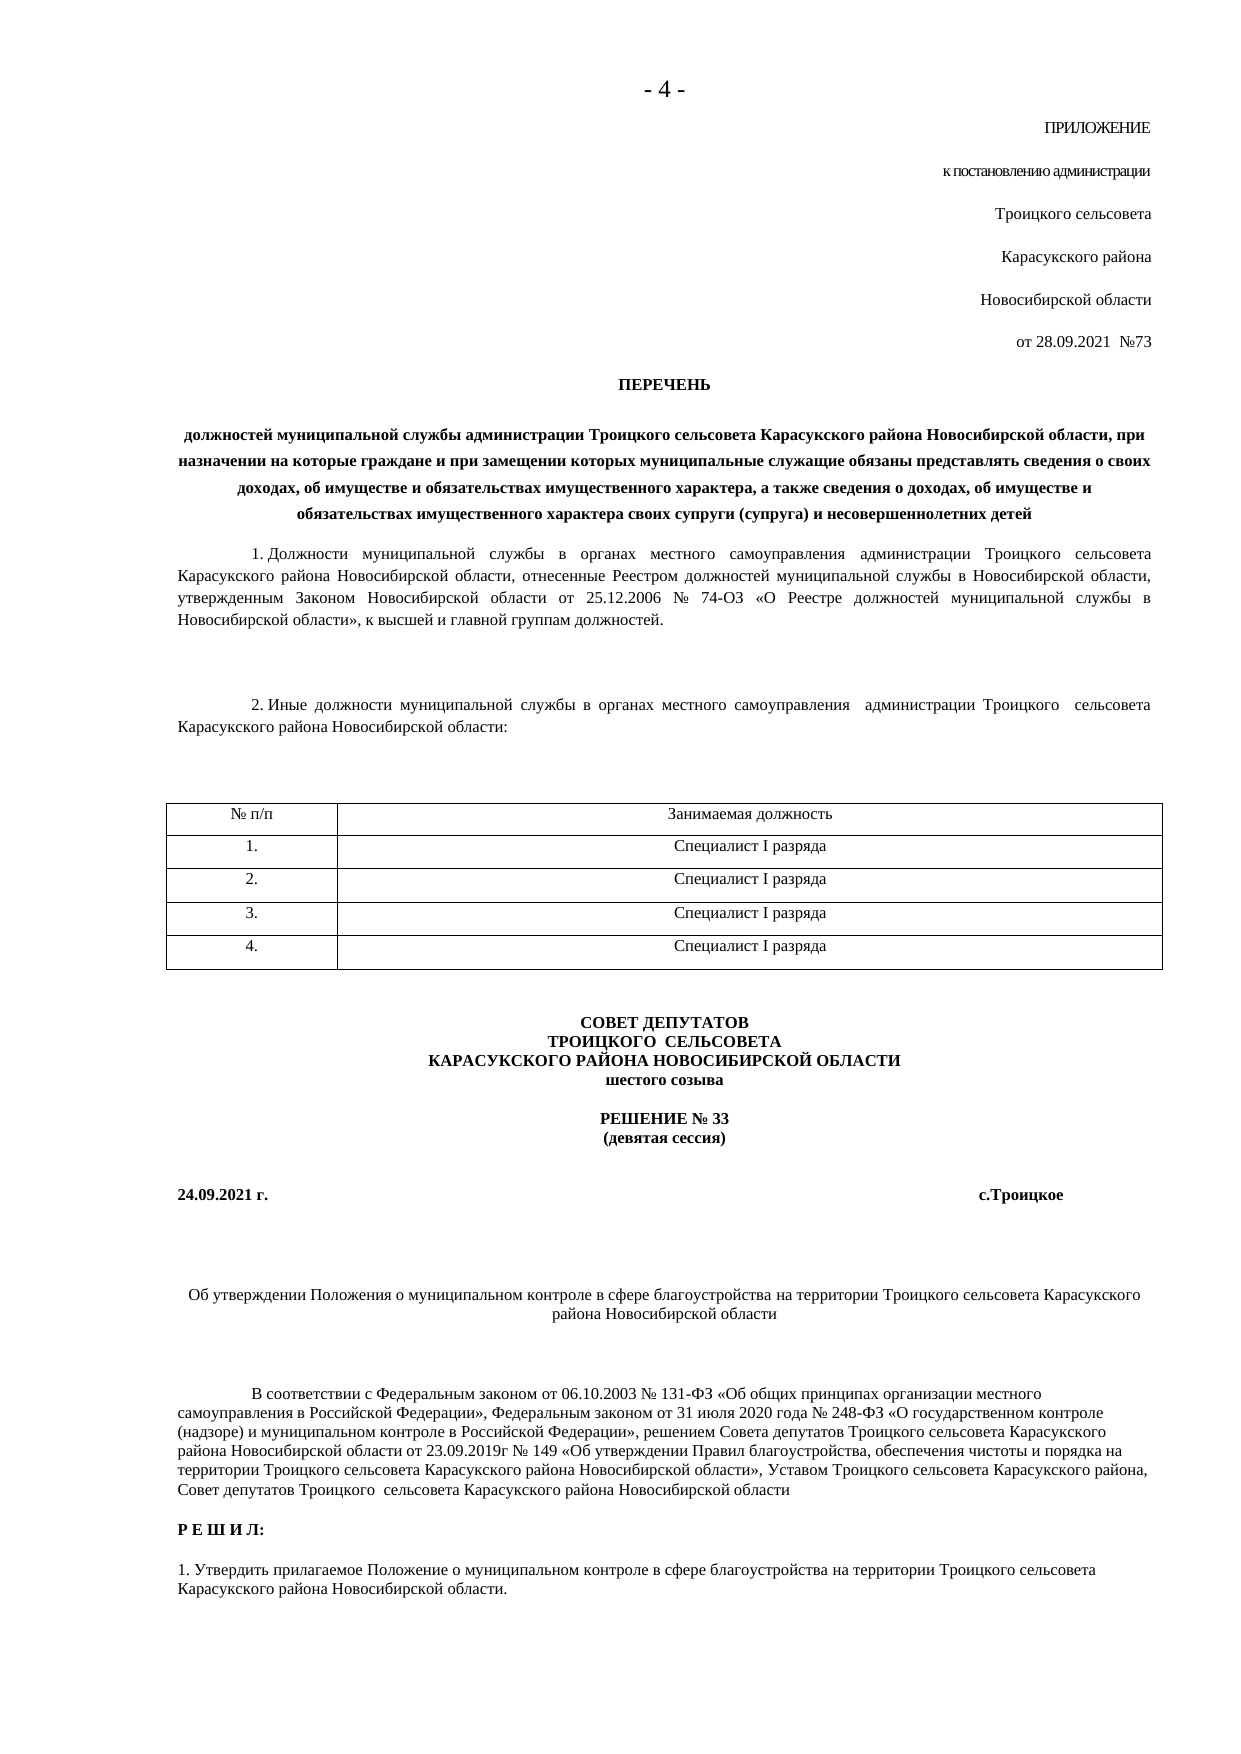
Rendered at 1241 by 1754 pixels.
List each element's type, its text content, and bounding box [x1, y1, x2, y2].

text (девятая сессия) [177, 1128, 1152, 1147]
table_cell 4. [167, 936, 337, 969]
table_cell Специалист I разряда [338, 836, 1162, 868]
text 1. Утвердить прилагаемое Положение о муниципальном контроле в сфере благоустройства на территории Троицкого сельсовета Карасукского района Новосибирской области. [177, 1559, 1152, 1598]
text Новосибирской области [177, 289, 1152, 308]
text от 28.09.2021 №73 [177, 332, 1152, 351]
text шестого созыва [177, 1070, 1152, 1089]
text 24.09.2021 г. с.Троицкое [177, 1185, 1152, 1204]
table_cell 2. [167, 869, 337, 902]
text КАРАСУКСКОГО РАЙОНА НОВОСИБИРСКОЙ ОБЛАСТИ [177, 1051, 1152, 1070]
table_cell 1. [167, 836, 337, 868]
table_cell Специалист I разряда [338, 903, 1162, 935]
text к постановлению администрации [768, 161, 1152, 180]
text 2. Иные должности муниципальной службы в органах местного самоуправления администрации Троицкого сельсовета Карасукского района Новосибирской области: [177, 695, 1152, 736]
table_cell Специалист I разряда [338, 869, 1162, 902]
text ПЕРЕЧЕНЬ [177, 375, 1152, 394]
table_cell 3. [167, 903, 337, 935]
text В соответствии с Федеральным законом от 06.10.2003 № 131-ФЗ «Об общих принципах организации местного самоуправления в Российской Федерации», Федеральным законом от 31 июля 2020 года № 248-ФЗ «О государственном контроле (надзоре) и муниципальном контроле в Российской Федерации», решением Совета депутатов Троицкого сельсовета Карасукского района Новосибирской области от 23.09.2019г № 149 «Об утверждении Правил благоустройства, обеспечения чистоты и порядка на территории Троицкого сельсовета Карасукского района Новосибирской области», Уставом Троицкого сельсовета Карасукского района, Совет депутатов Троицкого сельсовета Карасукского района Новосибирской области [177, 1383, 1152, 1498]
text должностей муниципальной службы администрации Троицкого сельсовета Карасукского района Новосибирской области, при назначении на которые граждане и при замещении которых муниципальные служащие обязаны представлять сведения о своих доходах, об имуществе и обязательствах имущественного характера, а также сведения о доходах, об имуществе и обязательствах имущественного характера своих супруги (супруга) и несовершеннолетних детей [177, 418, 1152, 523]
text Об утверждении Положения о муниципальном контроле в сфере благоустройства на территории Троицкого сельсовета Карасукского района Новосибирской области [177, 1284, 1152, 1323]
text ПРИЛОЖЕНИЕ [768, 118, 1152, 137]
text Р Е Ш И Л: [177, 1519, 1152, 1538]
table_header Занимаемая должность [338, 804, 1162, 834]
text 1. Должности муниципальной службы в органах местного самоуправления администрации Троицкого сельсовета Карасукского района Новосибирской области, отнесенные Реестром должностей муниципальной службы в Новосибирской области, утвержденным Законом Новосибирской области от 25.12.2006 № 74-ОЗ «О Реестре должностей муниципальной службы в Новосибирской области», к высшей и главной группам должностей. [177, 544, 1152, 629]
text СОВЕТ ДЕПУТАТОВ [177, 1013, 1152, 1032]
text Троицкого сельсовета [177, 204, 1152, 223]
text Карасукского района [177, 247, 1152, 266]
text ТРОИЦКОГО СЕЛЬСОВЕТА [177, 1032, 1152, 1051]
text РЕШЕНИЕ № 33 [177, 1108, 1152, 1128]
table_header № п/п [167, 804, 337, 834]
table_cell Специалист I разряда [338, 936, 1162, 969]
